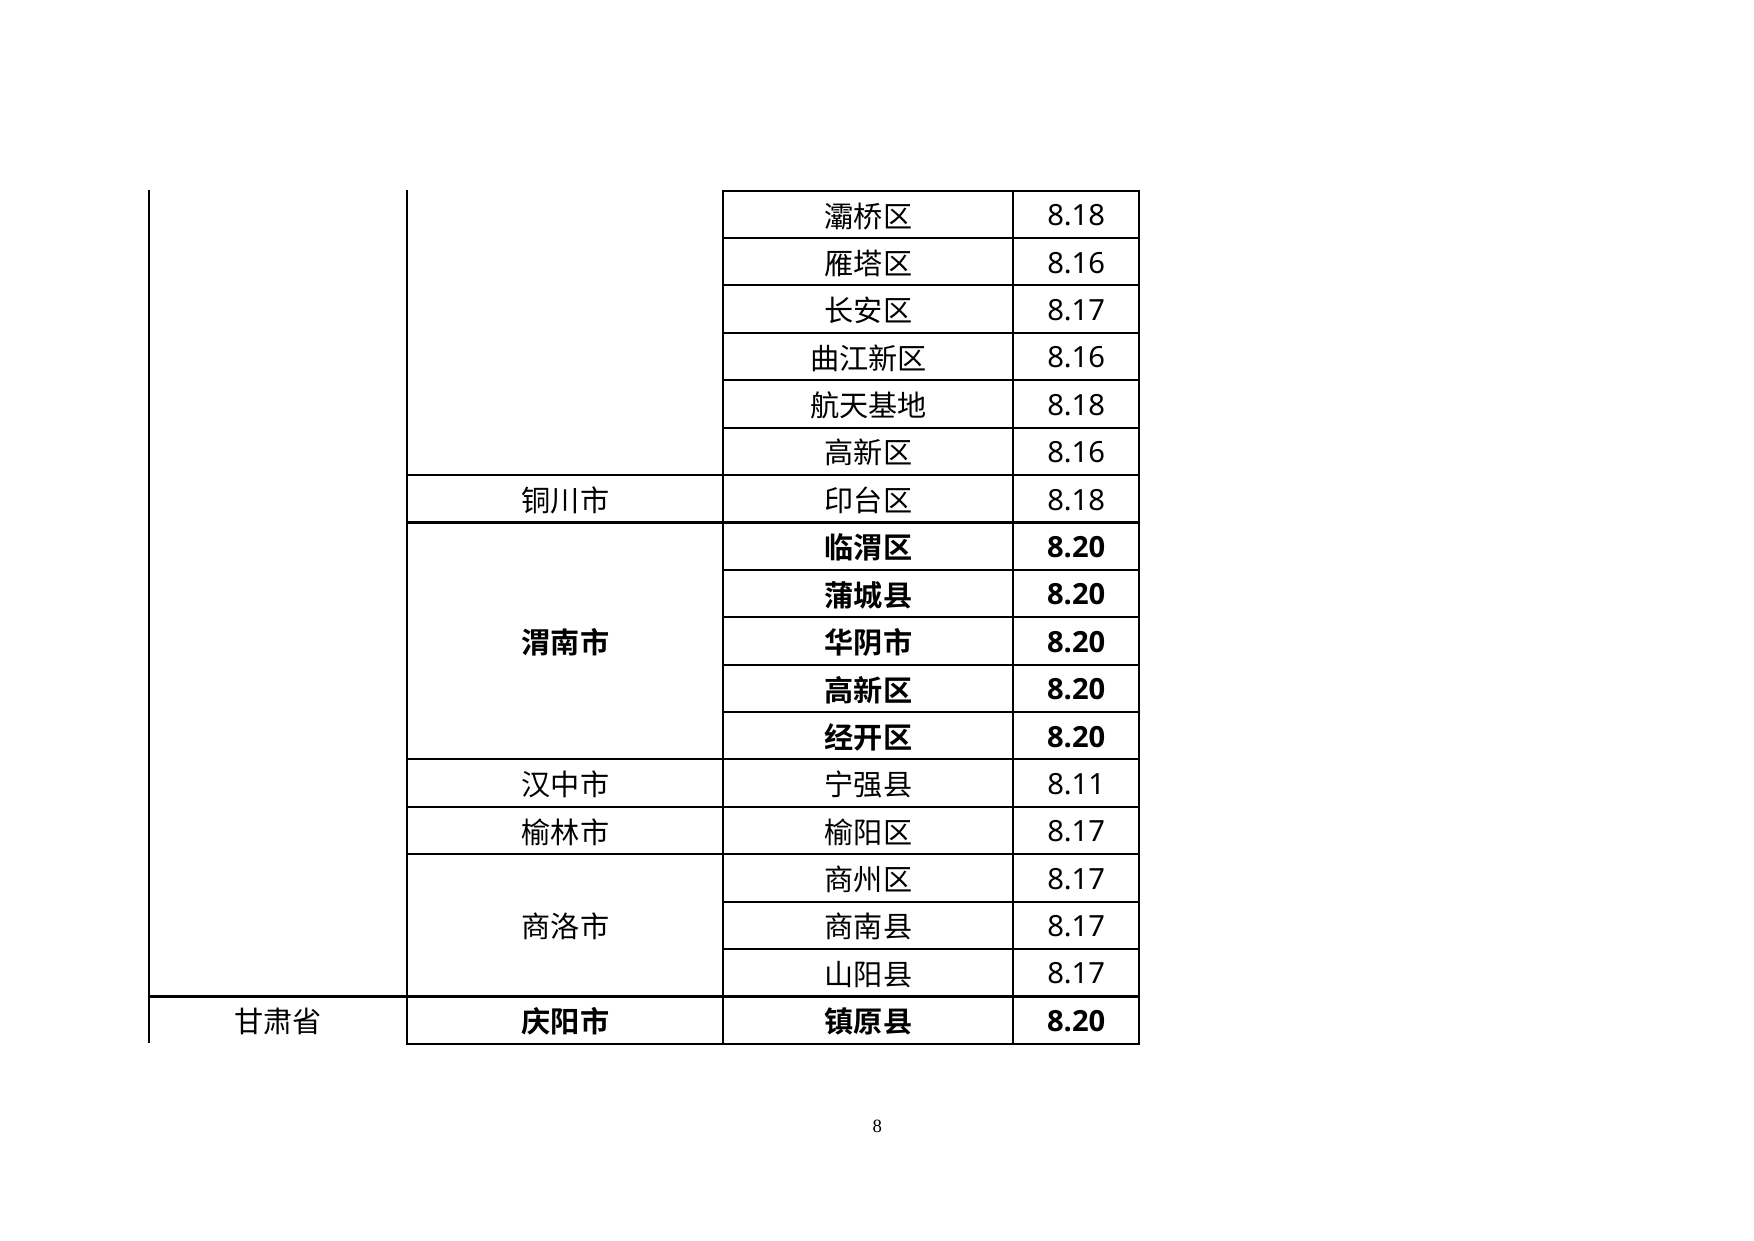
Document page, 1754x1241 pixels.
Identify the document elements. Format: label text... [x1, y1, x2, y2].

table_cell 8.20 [1014, 618, 1138, 663]
table_cell 临渭区 [724, 524, 1012, 569]
table_cell 铜川市 [408, 476, 722, 521]
table_cell 8.11 [1014, 760, 1138, 806]
table_cell 8.20 [1014, 666, 1138, 711]
table_cell 华阴市 [724, 618, 1012, 663]
table_cell 山阳县 [724, 950, 1012, 995]
table_cell 榆阳区 [724, 808, 1012, 853]
table_cell 镇原县 [724, 998, 1012, 1043]
table_cell 8.20 [1014, 524, 1138, 569]
table_cell 渭南市 [408, 524, 722, 758]
table_cell 雁塔区 [724, 239, 1012, 284]
table_cell 航天基地 [724, 381, 1012, 427]
table_cell 8.20 [1014, 571, 1138, 616]
table_cell 榆林市 [408, 808, 722, 853]
table_cell 8.16 [1014, 239, 1138, 284]
table_cell 灞桥区 [724, 192, 1012, 237]
table_cell 8.17 [1014, 808, 1138, 853]
table_cell 8.20 [1014, 713, 1138, 758]
table_cell 汉中市 [408, 760, 722, 806]
table_cell 8.18 [1014, 381, 1138, 427]
table_cell 印台区 [724, 476, 1012, 521]
table_cell 高新区 [724, 666, 1012, 711]
table_cell 经开区 [724, 713, 1012, 758]
table_cell 曲江新区 [724, 334, 1012, 379]
table_cell 高新区 [724, 429, 1012, 474]
table_cell 甘肃省 [150, 998, 406, 1043]
table_cell 8.18 [1014, 476, 1138, 521]
table_cell 商洛市 [408, 855, 722, 995]
table_cell 8.17 [1014, 286, 1138, 332]
table_cell 蒲城县 [724, 571, 1012, 616]
table_cell 8.20 [1014, 998, 1138, 1043]
table_cell 8.16 [1014, 429, 1138, 474]
table_cell 商南县 [724, 903, 1012, 948]
table_cell 8.18 [1014, 192, 1138, 237]
table_cell 庆阳市 [408, 998, 722, 1043]
table_cell 长安区 [724, 286, 1012, 332]
table_cell 8.17 [1014, 903, 1138, 948]
table_cell 8.17 [1014, 950, 1138, 995]
table_cell 商州区 [724, 855, 1012, 901]
table_cell 8.16 [1014, 334, 1138, 379]
table_cell 宁强县 [724, 760, 1012, 806]
table_cell 8.17 [1014, 855, 1138, 901]
